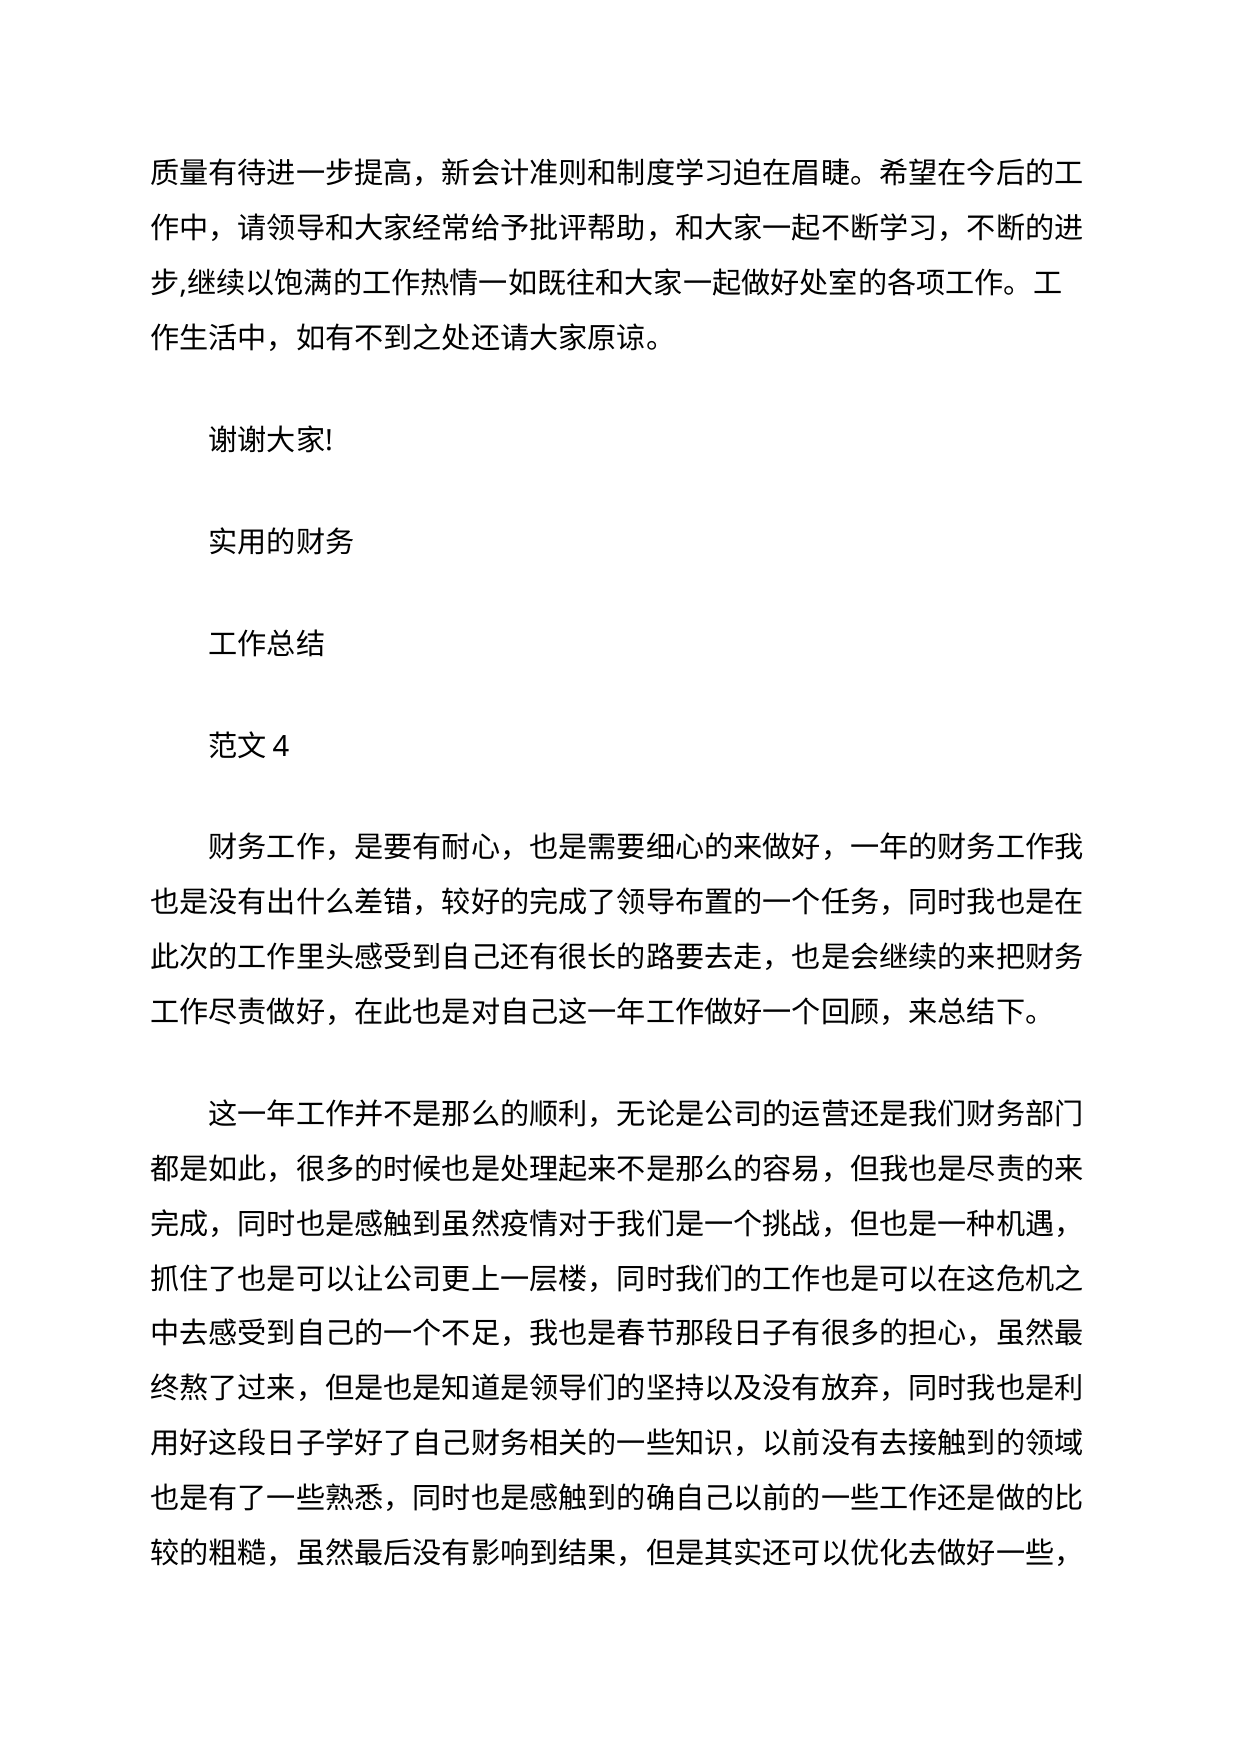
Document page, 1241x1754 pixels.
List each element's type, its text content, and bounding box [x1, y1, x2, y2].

text 范文4 [150, 722, 1090, 764]
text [150, 1091, 1090, 1572]
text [150, 150, 1090, 357]
text 实用的财务 [150, 518, 1090, 561]
text 财务工作，是要有耐心，也是需要细心的来做好，一年的财务工作我也是没有出什么差错，较好的完成了领导布置的一个任务，同时我也是在此次的工作里头感受到自己还有很长的路要去走，也是会继续的来把财务工作尽责做好，在此也是对自己这一年工作做好一个回顾，来总结下。 [150, 824, 1090, 1031]
text 工作总结 [150, 620, 1090, 663]
text 谢谢大家! [150, 417, 1090, 459]
